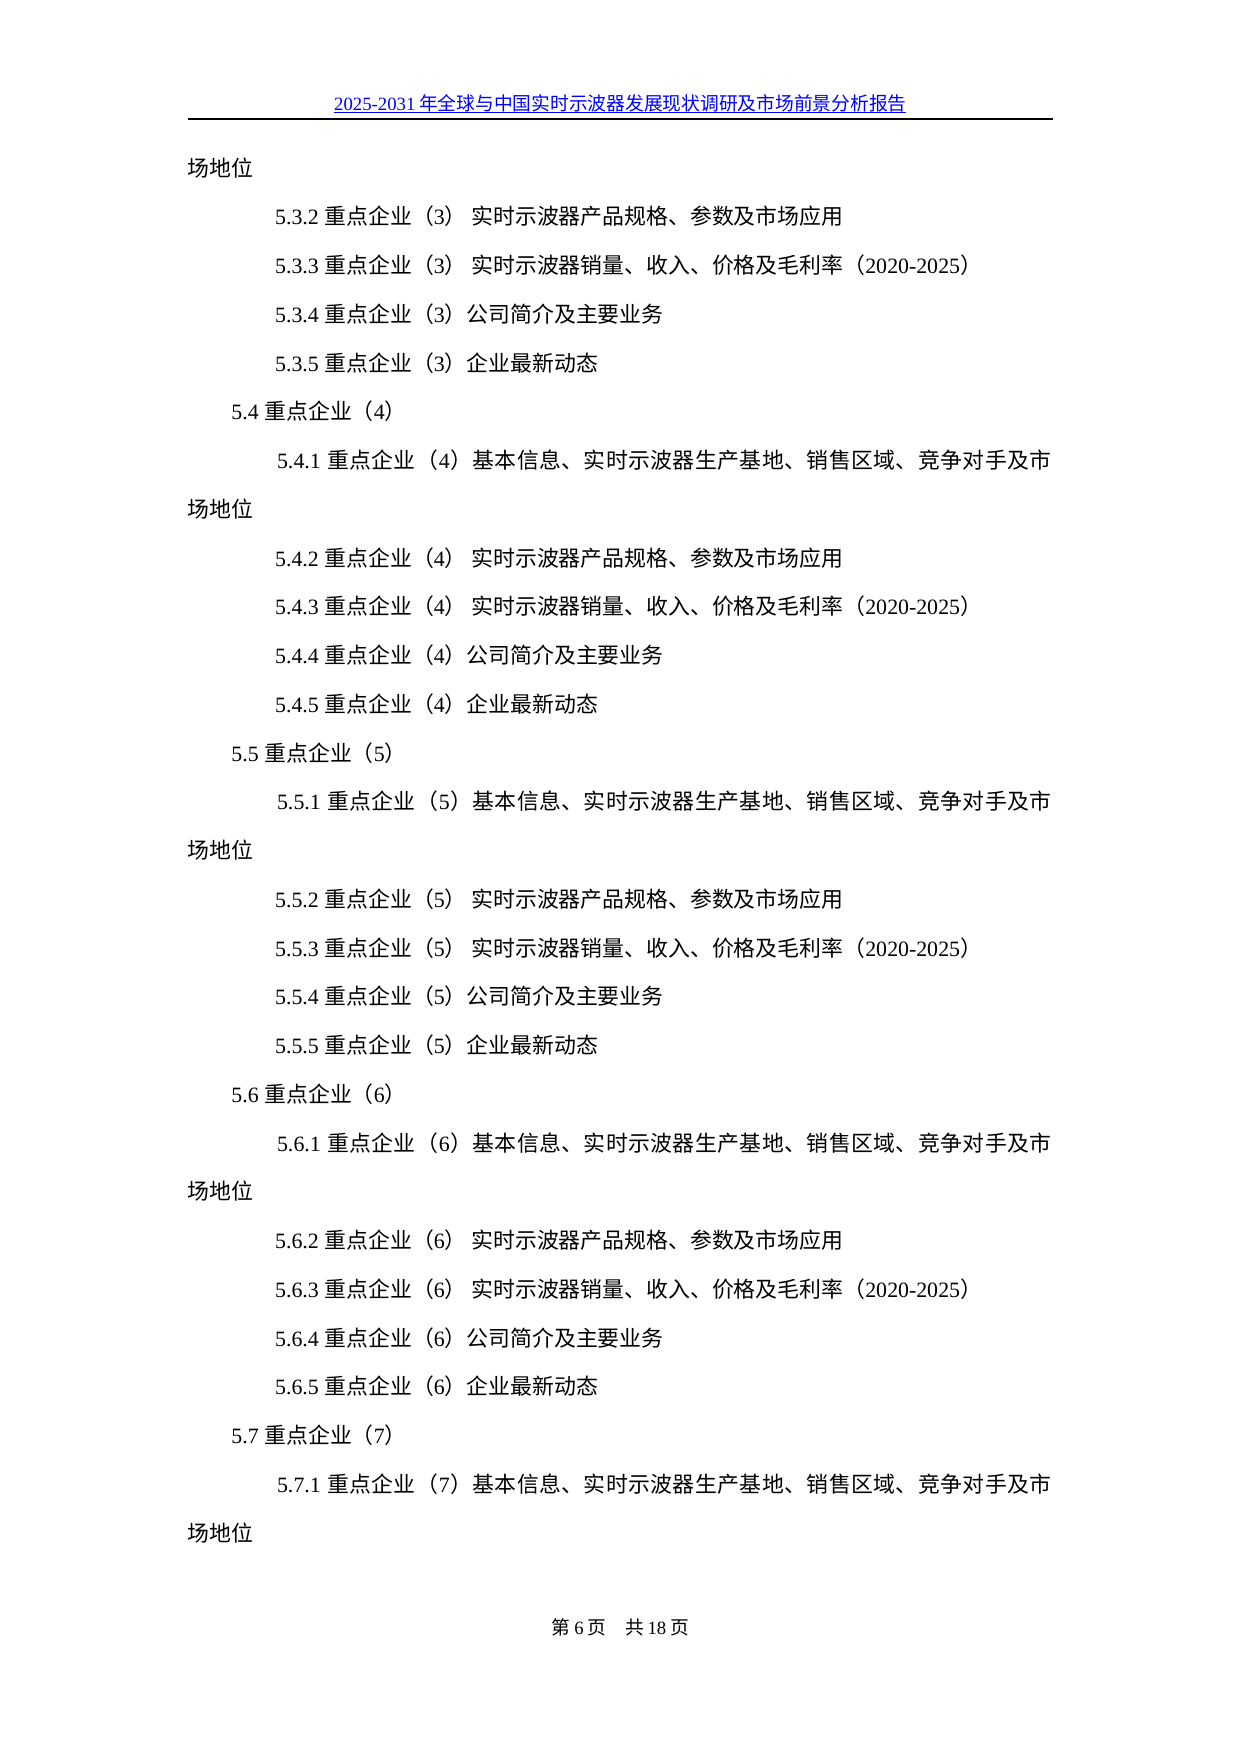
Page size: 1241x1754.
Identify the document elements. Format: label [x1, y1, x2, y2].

text [187, 150, 1053, 1548]
